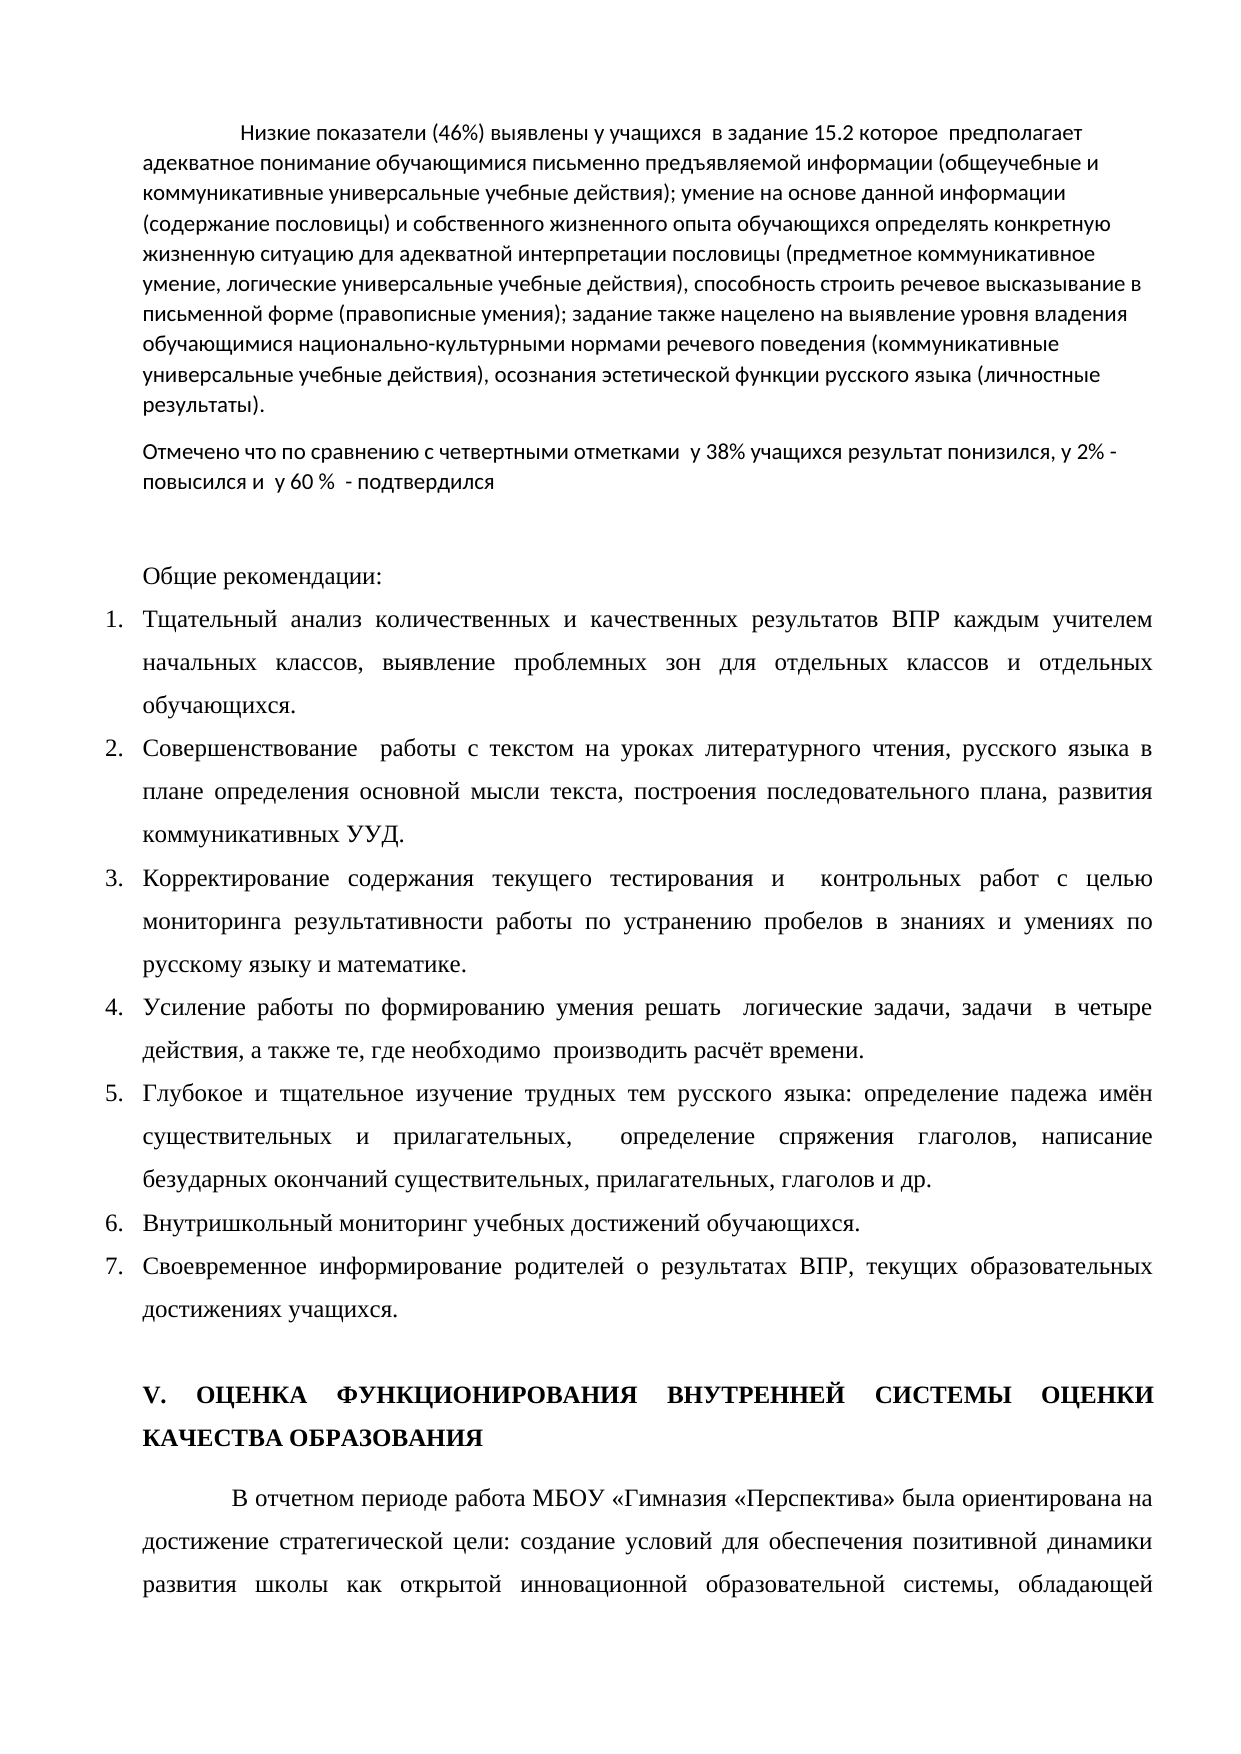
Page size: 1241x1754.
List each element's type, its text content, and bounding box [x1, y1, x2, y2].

text Низкие показатели (46%) выявлены у учащихся в задание 15.2 которое предполагает адекватное понимание обучающимися письменно предъявляемой информации (общеучебные и коммуникативные универсальные учебные действия); умение на основе данной информации (содержание пословицы) и собственного жизненного опыта обучающихся определять конкретную жизненную ситуацию для адекватной интерпретации пословицы (предметное коммуникативное умение, логические универсальные учебные действия), способность строить речевое высказывание в письменной форме (правописные умения); задание также нацелено на выявление уровня владения обучающимися национально-культурными нормами речевого поведения (коммуникативные универсальные учебные действия), осознания эстетической функции русского языка (личностные результаты). [142, 118, 1152, 418]
list Глубокое и тщательное изучение трудных тем русского языка: определение падежа имён существительных и прилагательных, определение спряжения глаголов, написание безударных окончаний существительных, прилагательных, глаголов и др. [105, 1078, 1154, 1193]
list Усиление работы по формированию умения решать логические задачи, задачи в четыре действия, а также те, где необходимо производить расчёт времени. [105, 992, 1154, 1064]
list Своевременное информирование родителей о результатах ВПР, текущих образовательных достижениях учащихся. [105, 1251, 1154, 1323]
list Внутришкольный мониторинг учебных достижений обучающихся. [105, 1208, 1154, 1236]
text Общие рекомендации: [142, 561, 1154, 589]
list Тщательный анализ количественных и качественных результатов ВПР каждым учителем начальных классов, выявление проблемных зон для отдельных классов и отдельных обучающихся. [105, 604, 1154, 719]
text V. ОЦЕНКА ФУНКЦИОНИРОВАНИЯ ВНУТРЕННЕЙ СИСТЕМЫ ОЦЕНКИ КАЧЕСТВА ОБРАЗОВАНИЯ [142, 1380, 1154, 1452]
list Совершенствование работы с текстом на уроках литературного чтения, русского языка в плане определения основной мысли текста, построения последовательного плана, развития коммуникативных УУД. [105, 733, 1154, 848]
text Отмечено что по сравнению с четвертными отметками у 38% учащихся результат понизился, у 2% - повысился и у 60 % - подтвердился [142, 437, 1152, 495]
list Корректирование содержания текущего тестирования и контрольных работ с целью мониторинга результативности работы по устранению пробелов в знаниях и умениях по русскому языку и математике. [105, 863, 1154, 978]
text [142, 1483, 1154, 1598]
